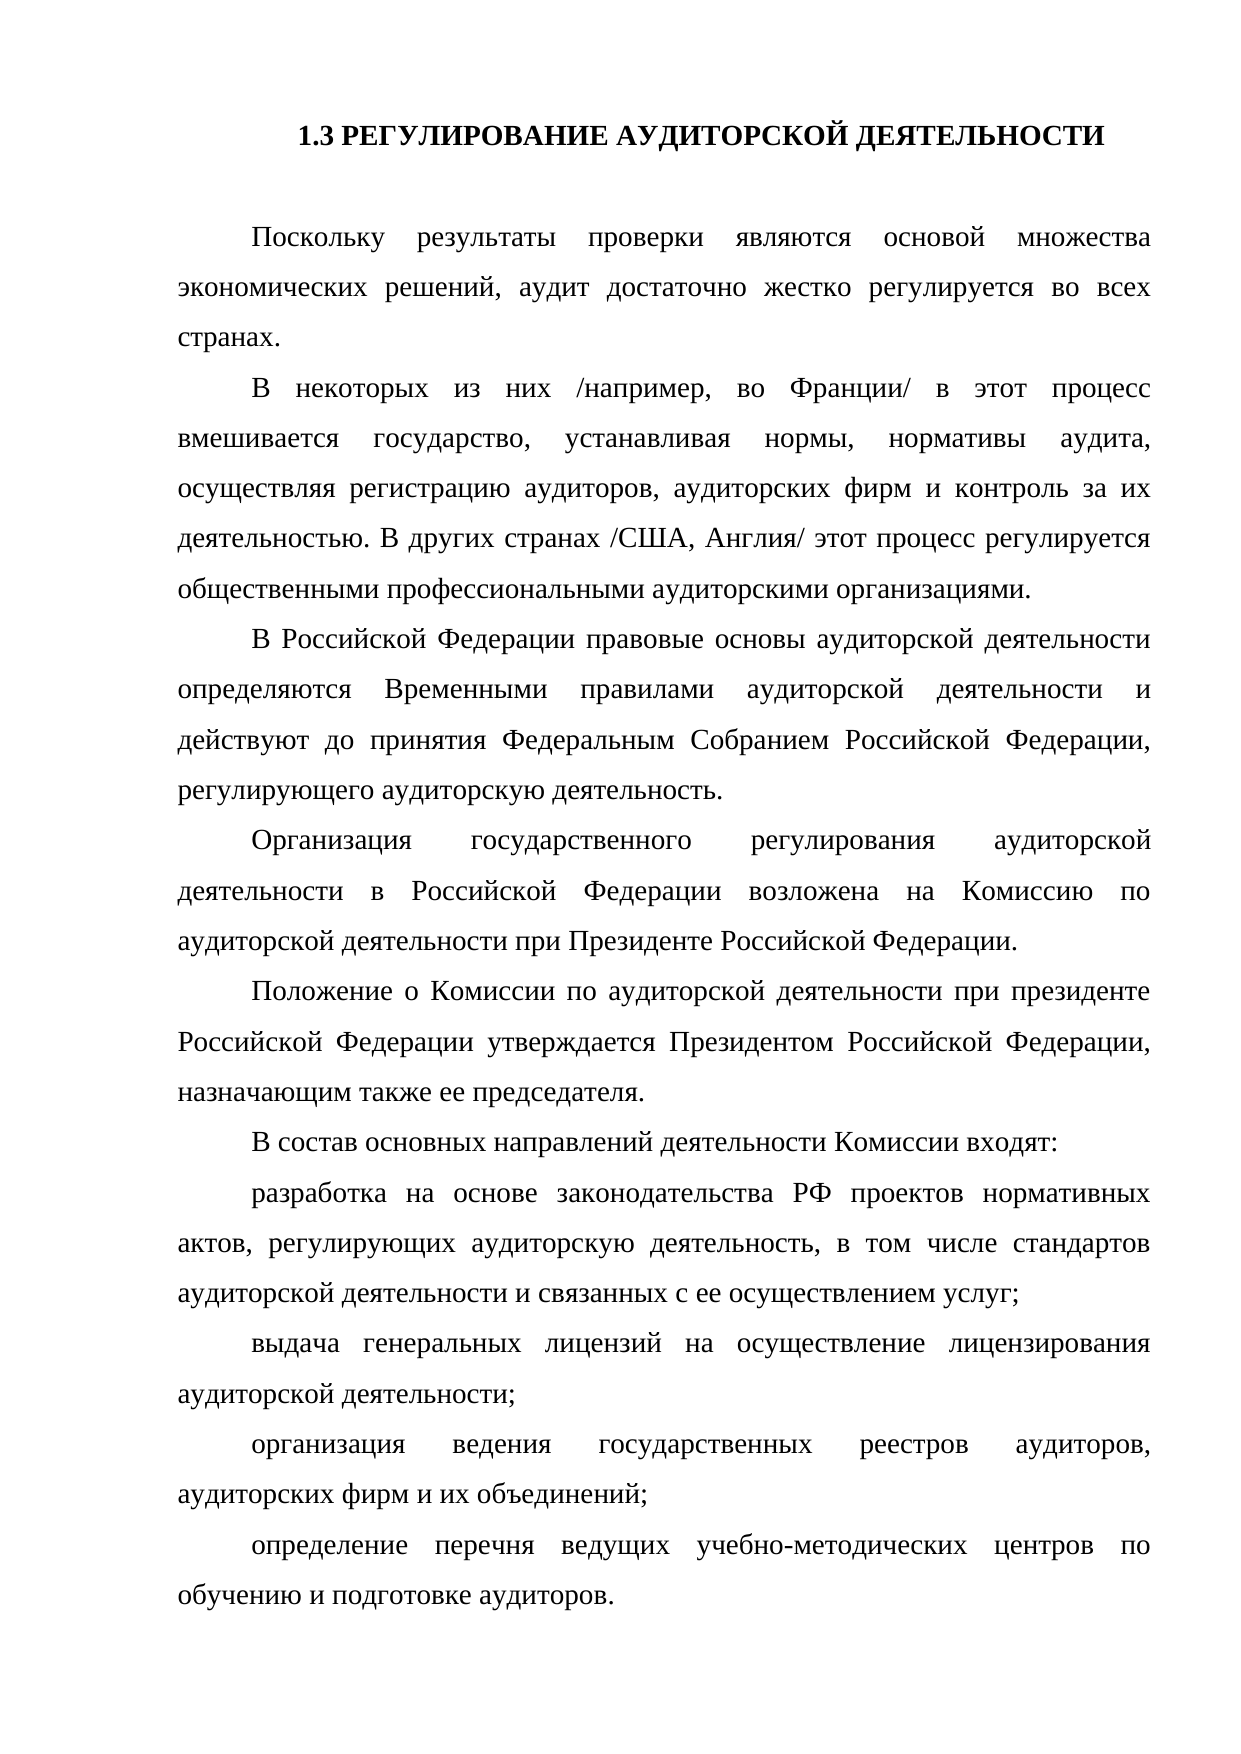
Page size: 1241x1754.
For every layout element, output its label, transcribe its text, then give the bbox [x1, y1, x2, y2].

text 1.3 РЕГУЛИРОВАНИЕ АУДИТОРСКОЙ ДЕЯТЕЛЬНОСТИ [177, 118, 1152, 152]
text выдача генеральных лицензий на осуществление лицензирования аудиторской деятельности; [177, 1326, 1152, 1409]
text организация ведения государственных реестров аудиторов, аудиторских фирм и их объединений; [177, 1426, 1152, 1510]
text разработка на основе законодательства РФ проектов нормативных актов, регулирующих аудиторскую деятельность, в том числе стандартов аудиторской деятельности и связанных с ее осуществлением услуг; [177, 1175, 1152, 1309]
text В состав основных направлений деятельности Комиссии входят: [177, 1124, 1152, 1158]
text В некоторых из них /например, во Франции/ в этот процесс вмешивается государство, устанавливая нормы, нормативы аудита, осуществляя регистрацию аудиторов, аудиторских фирм и контроль за их деятельностью. В других странах /США, Англия/ этот процесс регулируется общественными профессиональными аудиторскими организациями. [177, 370, 1152, 604]
text определение перечня ведущих учебно-методических центров по обучению и подготовке аудиторов. [177, 1527, 1152, 1611]
text В Российской Федерации правовые основы аудиторской деятельности определяются Временными правилами аудиторской деятельности и действуют до принятия Федеральным Собранием Российской Федерации, регулирующего аудиторскую деятельность. [177, 621, 1152, 806]
text Организация государственного регулирования аудиторской деятельности в Российской Федерации возложена на Комиссию по аудиторской деятельности при Президенте Российской Федерации. [177, 822, 1152, 957]
text Поскольку результаты проверки являются основой множества экономических решений, аудит достаточно жестко регулируется во всех странах. [177, 219, 1152, 353]
text Положение о Комиссии по аудиторской деятельности при президенте Российской Федерации утверждается Президентом Российской Федерации, назначающим также ее председателя. [177, 973, 1152, 1108]
